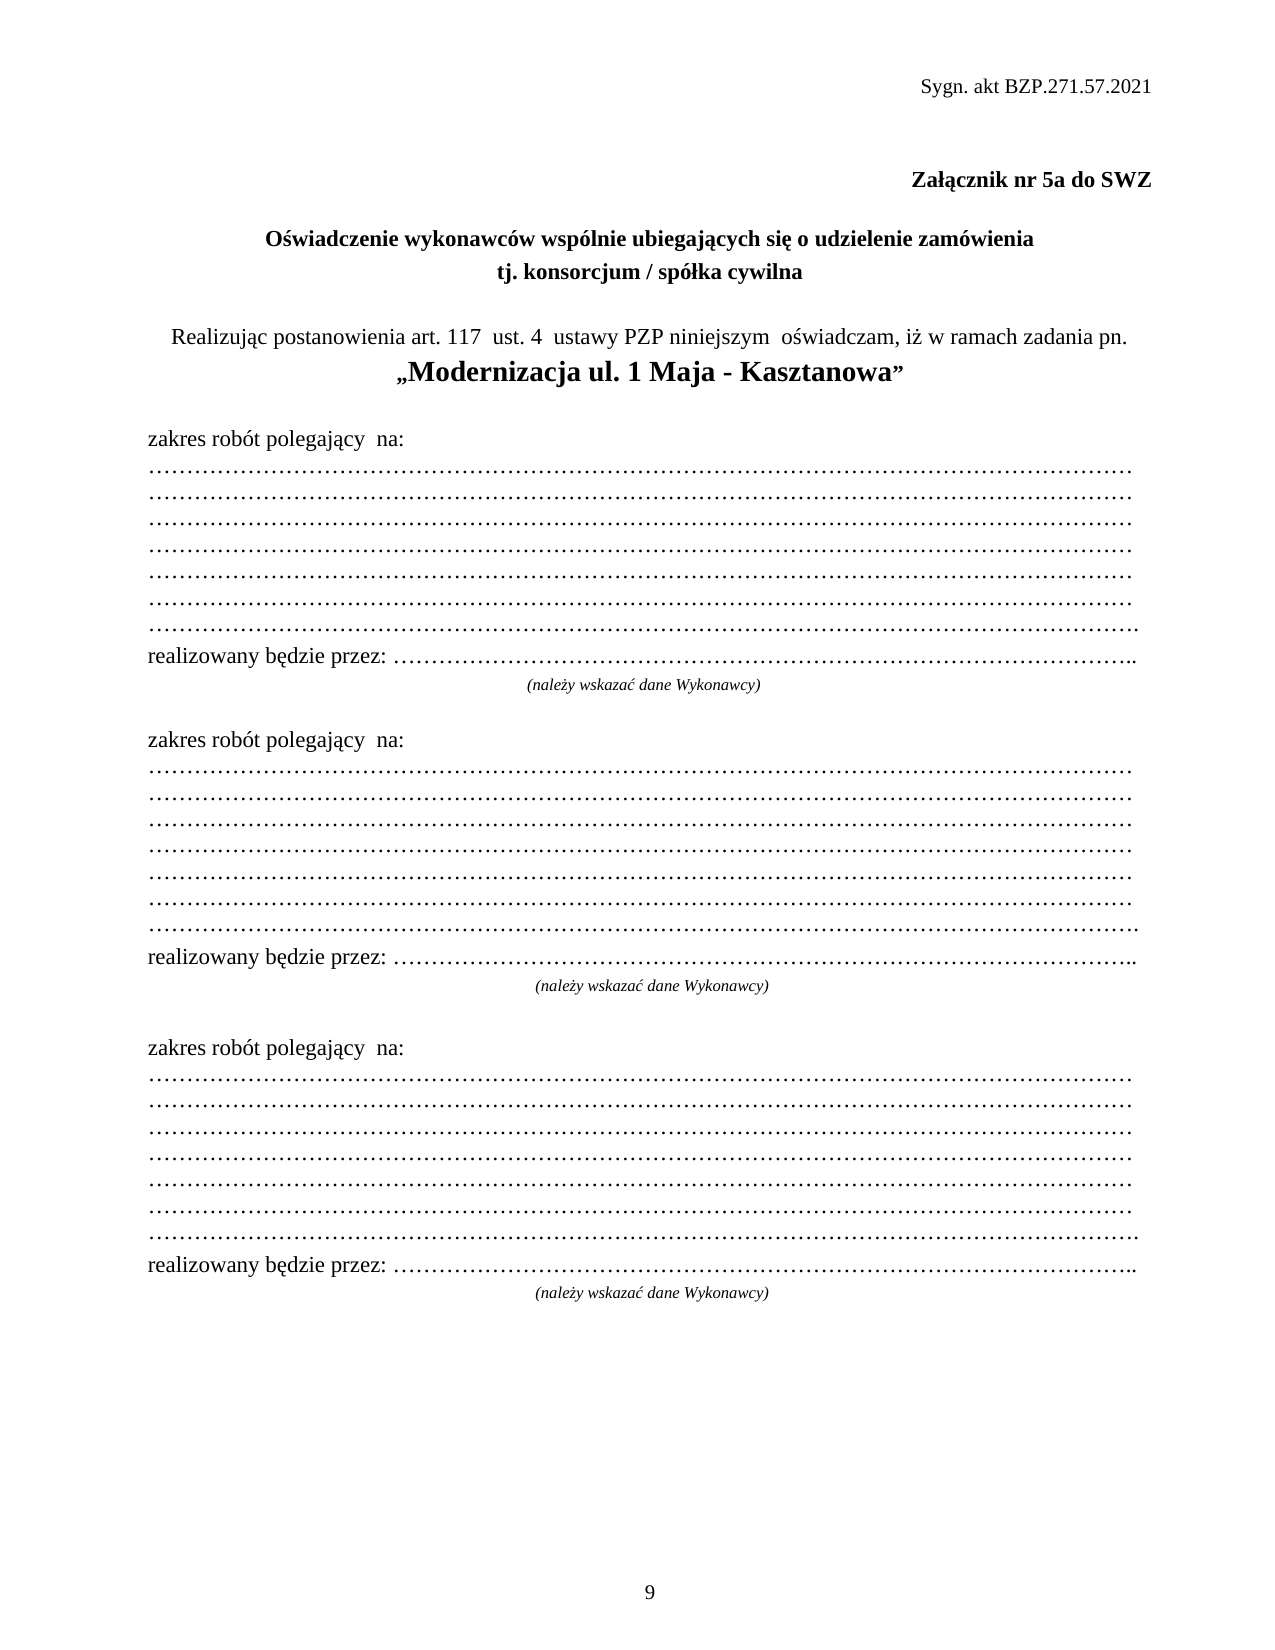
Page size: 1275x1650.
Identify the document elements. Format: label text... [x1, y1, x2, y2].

text tj. konsorcjum / spółka cywilna [148, 258, 1152, 284]
text zakres robót polegający na: …………………………………………………………………………………………………………………………………………………………………………………………………………………………………………………………………………………………………………………………………………………………………………………………………………………………………………………………………………………………………………………………………………………………………………………………………………………………………………………………………………………………………………………………………………………………………………………………………………………………………. [148, 726, 1152, 937]
text Realizując postanowienia art. 117 ust. 4 ustawy PZP niniejszym oświadczam, iż w ramach zadania pn. „Modernizacja ul. 1 Maja - Kasztanowa” [148, 323, 1152, 388]
text (należy wskazać dane Wykonawcy) [148, 976, 1152, 995]
text zakres robót polegający na: …………………………………………………………………………………………………………………………………………………………………………………………………………………………………………………………………………………………………………………………………………………………………………………………………………………………………………………………………………………………………………………………………………………………………………………………………………………………………………………………………………………………………………………………………………………………………………………………………………………………………. [148, 1034, 1152, 1244]
text Oświadczenie wykonawców wspólnie ubiegających się o udzielenie zamówienia [148, 225, 1152, 251]
text zakres robót polegający na: …………………………………………………………………………………………………………………………………………………………………………………………………………………………………………………………………………………………………………………………………………………………………………………………………………………………………………………………………………………………………………………………………………………………………………………………………………………………………………………………………………………………………………………………………………………………………………………………………………………………………. [148, 425, 1152, 636]
text (należy wskazać dane Wykonawcy) [148, 675, 1152, 694]
text Załącznik nr 5a do SWZ [148, 166, 1152, 192]
text realizowany będzie przez: …………………………………………………………………………………….. [148, 943, 1152, 969]
text realizowany będzie przez: …………………………………………………………………………………….. [148, 642, 1152, 669]
text (należy wskazać dane Wykonawcy) [148, 1283, 1152, 1302]
text realizowany będzie przez: …………………………………………………………………………………….. [148, 1251, 1152, 1277]
